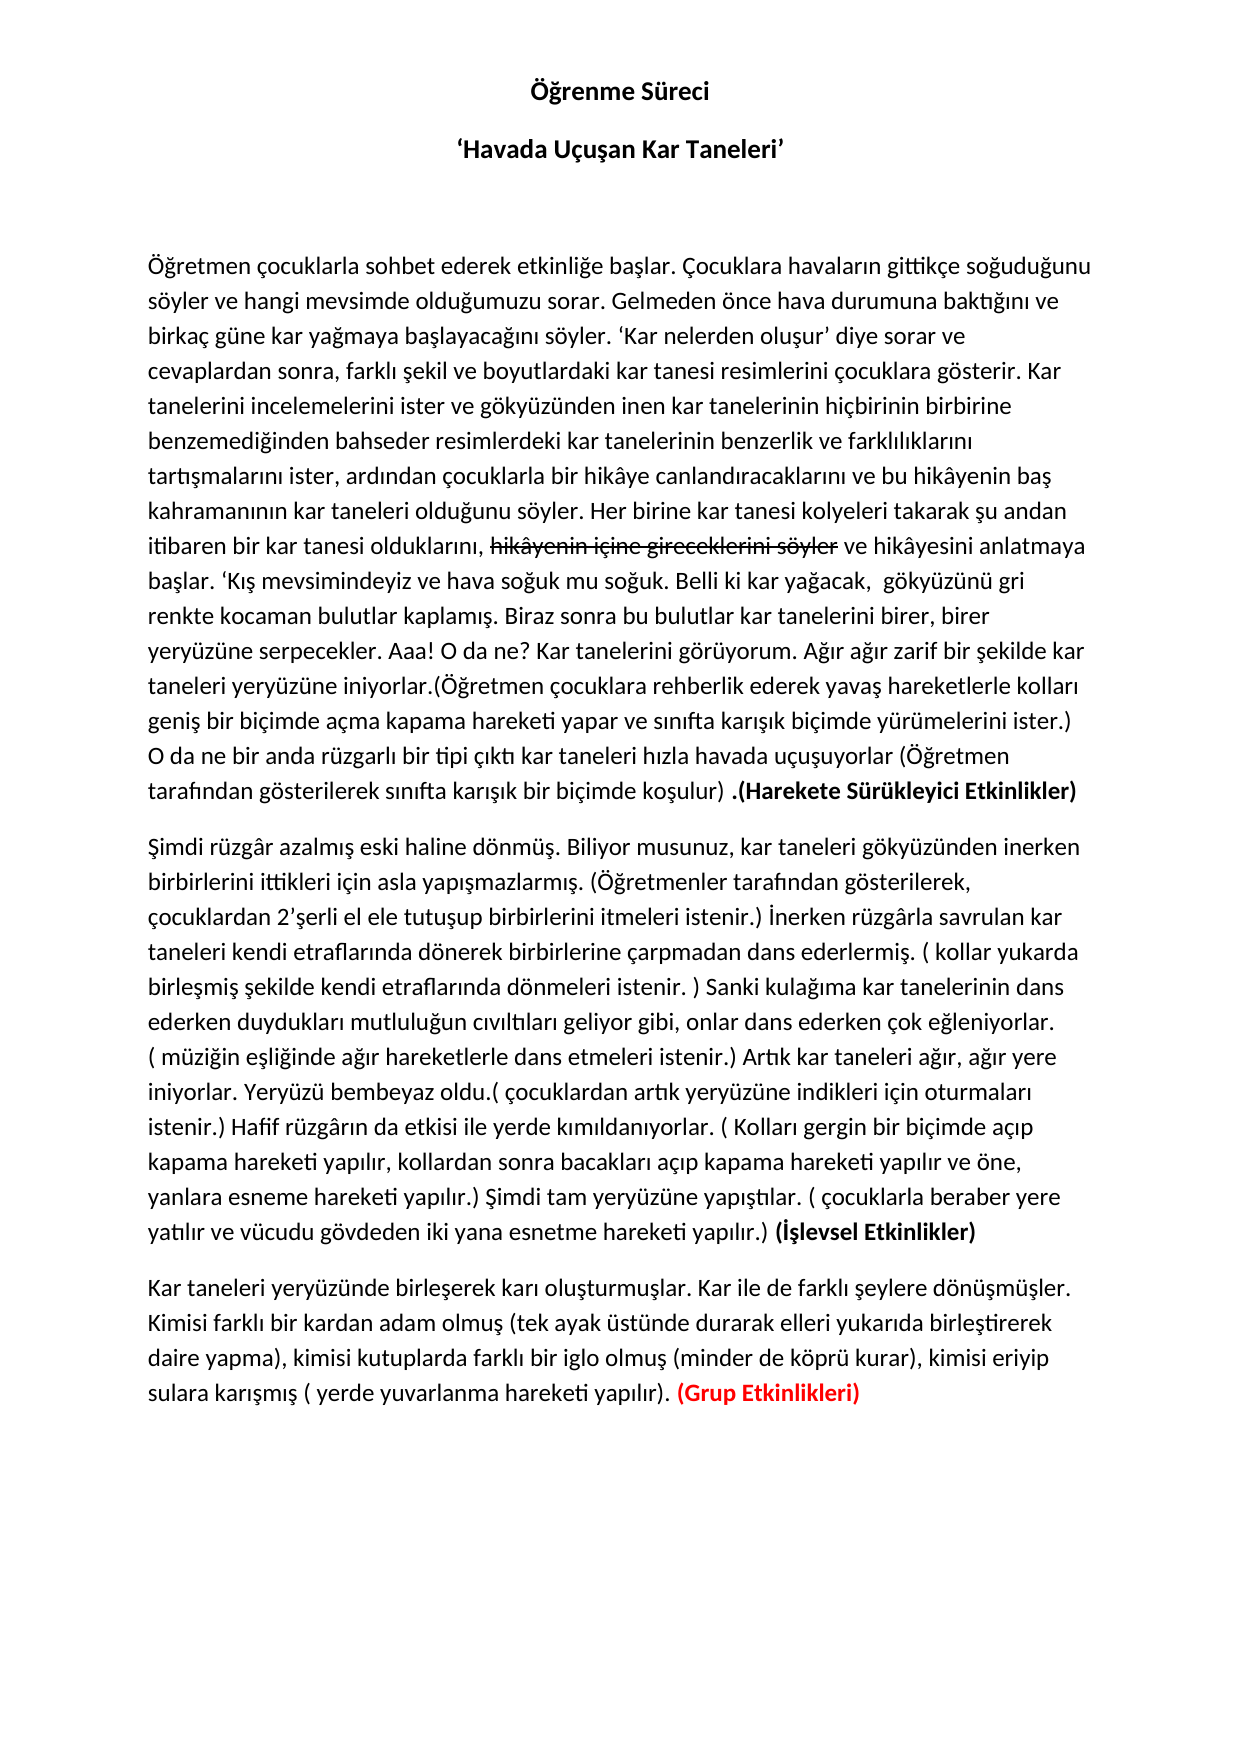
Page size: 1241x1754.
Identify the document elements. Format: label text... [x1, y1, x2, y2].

text ‘Havada Uçuşan Kar Taneleri’ [148, 133, 1093, 166]
text Şimdi rüzgâr azalmış eski haline dönmüş. Biliyor musunuz, kar taneleri gökyüzünden inerken birbirlerini ittikleri için asla yapışmazlarmış. (Öğretmenler tarafından gösterilerek, çocuklardan 2’şerli el ele tutuşup birbirlerini itmeleri istenir.) İnerken rüzgârla savrulan kar taneleri kendi etraflarında dönerek birbirlerine çarpmadan dans ederlermiş. ( kollar yukarda birleşmiş şekilde kendi etraflarında dönmeleri istenir. ) Sanki kulağıma kar tanelerinin dans ederken duydukları mutluluğun cıvıltıları geliyor gibi, onlar dans ederken çok eğleniyorlar.( müziğin eşliğinde ağır hareketlerle dans etmeleri istenir.) Artık kar taneleri ağır, ağır yere iniyorlar. Yeryüzü bembeyaz oldu.( çocuklardan artık yeryüzüne indikleri için oturmaları istenir.) Hafif rüzgârın da etkisi ile yerde kımıldanıyorlar. ( Kolları gergin bir biçimde açıp kapama hareketi yapılır, kollardan sonra bacakları açıp kapama hareketi yapılır ve öne, yanlara esneme hareketi yapılır.) Şimdi tam yeryüzüne yapıştılar. ( çocuklarla beraber yere yatılır ve vücudu gövdeden iki yana esnetme hareketi yapılır.) (İşlevsel Etkinlikler) [148, 831, 1093, 1246]
text Kar taneleri yeryüzünde birleşerek karı oluşturmuşlar. Kar ile de farklı şeylere dönüşmüşler. Kimisi farklı bir kardan adam olmuş (tek ayak üstünde durarak elleri yukarıda birleştirerek daire yapma), kimisi kutuplarda farklı bir iglo olmuş (minder de köprü kurar), kimisi eriyip sulara karışmış ( yerde yuvarlanma hareketi yapılır). (Grup Etkinlikleri) [148, 1272, 1093, 1407]
text Öğrenme Süreci [148, 74, 1093, 107]
text Öğretmen çocuklarla sohbet ederek etkinliğe başlar. Çocuklara havaların gittikçe soğuduğunu söyler ve hangi mevsimde olduğumuzu sorar. Gelmeden önce hava durumuna baktığını ve birkaç güne kar yağmaya başlayacağını söyler. ‘Kar nelerden oluşur’ diye sorar ve cevaplardan sonra, farklı şekil ve boyutlardaki kar tanesi resimlerini çocuklara gösterir. Kar tanelerini incelemelerini ister ve gökyüzünden inen kar tanelerinin hiçbirinin birbirine benzemediğinden bahseder resimlerdeki kar tanelerinin benzerlik ve farklılıklarını tartışmalarını ister, ardından çocuklarla bir hikâye canlandıracaklarını ve bu hikâyenin baş kahramanının kar taneleri olduğunu söyler. Her birine kar tanesi kolyeleri takarak şu andan itibaren bir kar tanesi olduklarını, hikâyenin içine gireceklerini söyler ve hikâyesini anlatmaya başlar. ‘Kış mevsimindeyiz ve hava soğuk mu soğuk. Belli ki kar yağacak, gökyüzünü gri renkte kocaman bulutlar kaplamış. Biraz sonra bu bulutlar kar tanelerini birer, birer yeryüzüne serpecekler. Aaa! O da ne? Kar tanelerini görüyorum. Ağır ağır zarif bir şekilde kar taneleri yeryüzüne iniyorlar.(Öğretmen çocuklara rehberlik ederek yavaş hareketlerle kolları geniş bir biçimde açma kapama hareketi yapar ve sınıfta karışık biçimde yürümelerini ister.) O da ne bir anda rüzgarlı bir tipi çıktı kar taneleri hızla havada uçuşuyorlar (Öğretmen tarafından gösterilerek sınıfta karışık bir biçimde koşulur) .(Harekete Sürükleyici Etkinlikler) [148, 250, 1093, 806]
